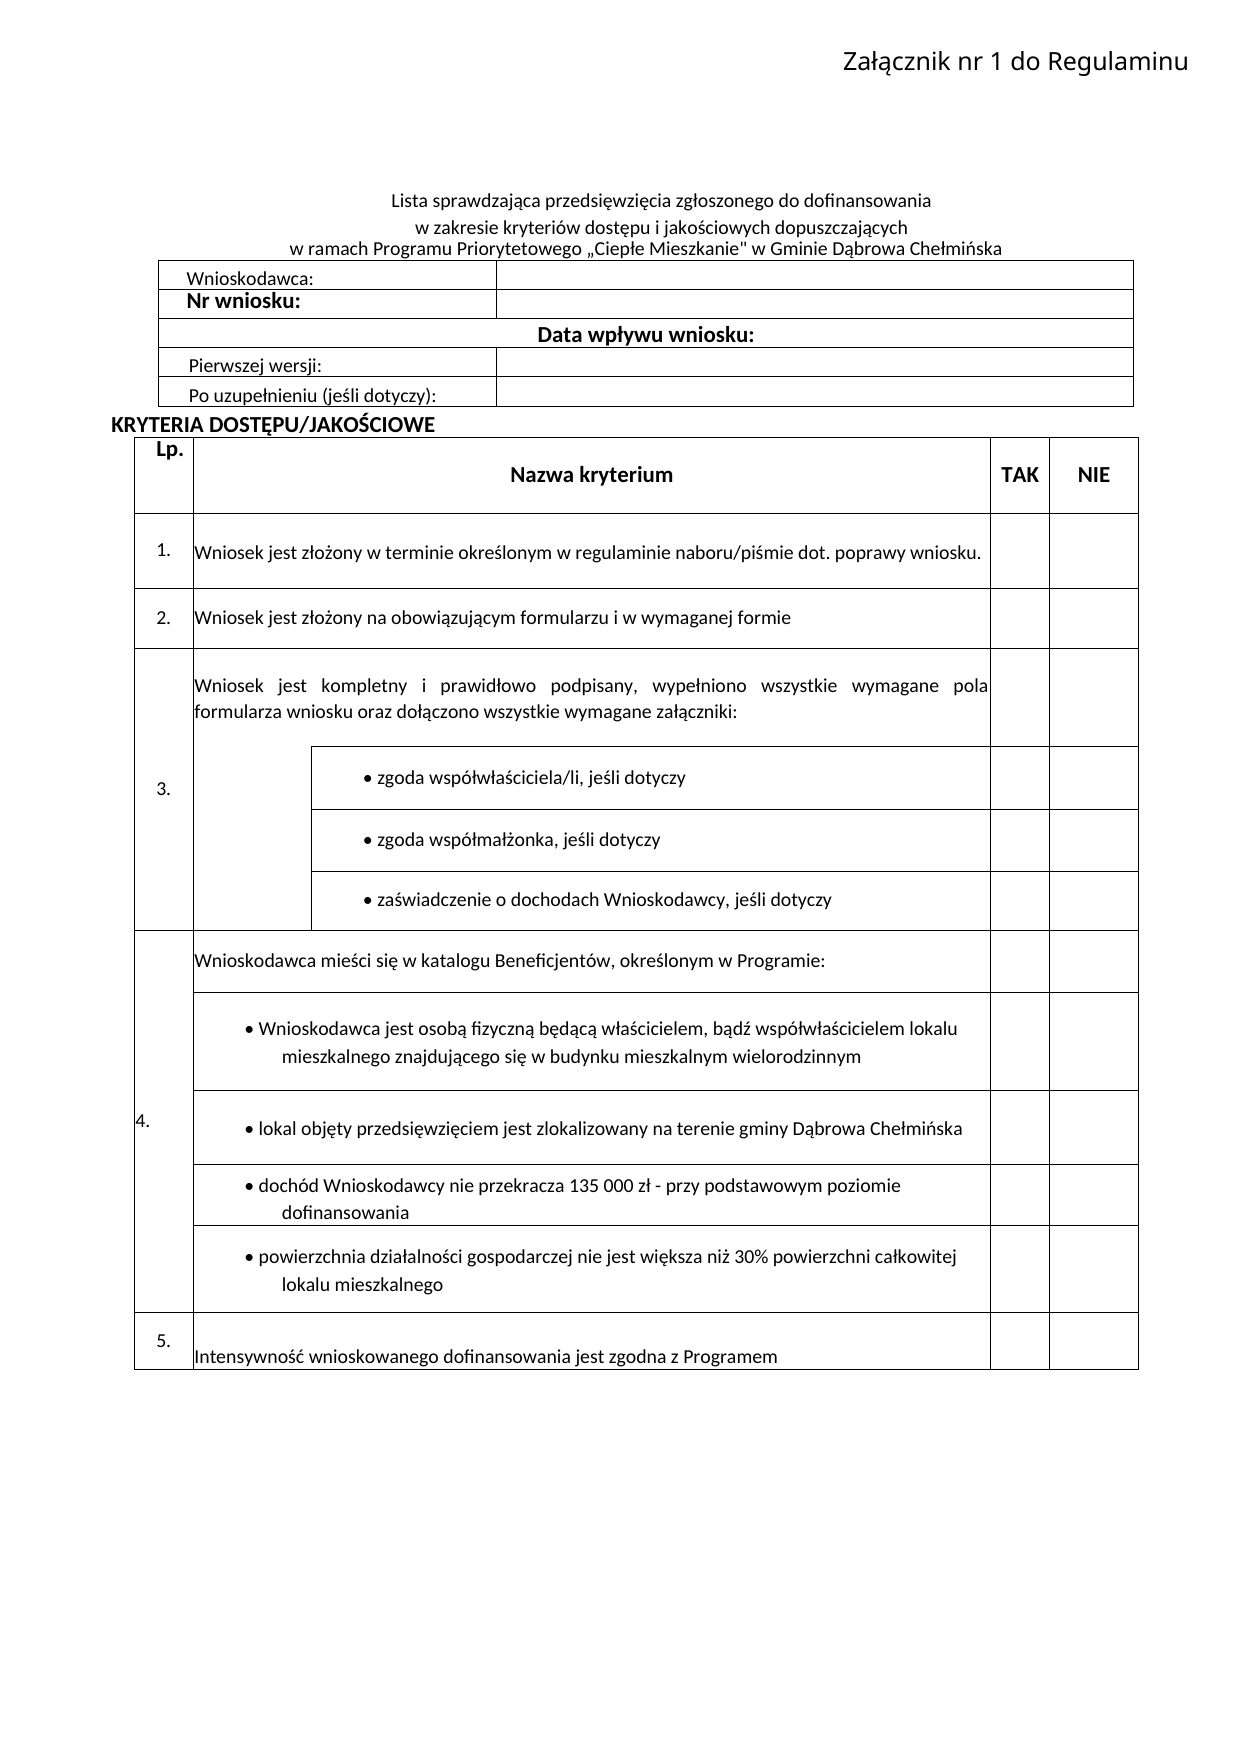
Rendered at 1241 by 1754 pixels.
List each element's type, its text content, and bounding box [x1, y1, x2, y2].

table_cell [1050, 931, 1138, 992]
table_cell [991, 747, 1049, 809]
table_cell 5. [135, 1313, 193, 1369]
text w ramach Programu Priorytetowego „Ciepłe Mieszkanie" w Gminie Dąbrowa Chełmińska [158, 240, 1134, 259]
table_cell [991, 1226, 1049, 1312]
table_cell • dochód Wnioskodawcy nie przekracza 135 000 zł - przy podstawowym poziomie dofinansowania [194, 1165, 990, 1225]
table_cell Wnioskodawca mieści się w katalogu Beneficjentów, określonym w Programie: [194, 931, 990, 992]
table_cell [497, 377, 1133, 406]
table_cell [1050, 810, 1138, 871]
table_cell [991, 993, 1049, 1090]
table_header NIE [1050, 438, 1138, 513]
table_cell 3. [135, 649, 193, 930]
table_cell [991, 810, 1049, 871]
table_cell [1050, 993, 1138, 1090]
table_cell [497, 290, 1133, 318]
table_cell Intensywność wnioskowanego dofinansowania jest zgodna z Programem [194, 1313, 990, 1369]
table_cell [194, 746, 311, 930]
table_header [497, 261, 1133, 289]
table_cell [1050, 1091, 1138, 1164]
table_cell [991, 514, 1049, 588]
table_cell [1050, 514, 1138, 588]
table_cell • zaświadczenie o dochodach Wnioskodawcy, jeśli dotyczy [312, 872, 990, 930]
table_cell [1050, 1165, 1138, 1225]
table_cell Nr wniosku: [159, 290, 496, 318]
table_cell [1050, 589, 1138, 648]
table_header TAK [991, 438, 1049, 513]
table_cell [1050, 1226, 1138, 1312]
table_cell • lokal objęty przedsięwzięciem jest zlokalizowany na terenie gminy Dąbrowa Chełmińska [194, 1091, 990, 1164]
table_cell [991, 1313, 1049, 1369]
table_cell [991, 872, 1049, 930]
table_cell 2. [135, 589, 193, 648]
text Załącznik nr 1 do Regulaminu [103, 40, 1189, 77]
table_cell [991, 589, 1049, 648]
table_cell [1050, 649, 1138, 746]
table_cell [991, 649, 1049, 746]
table_cell [991, 1165, 1049, 1225]
table_cell [991, 931, 1049, 992]
table_header Nazwa kryterium [194, 438, 990, 513]
table_cell • zgoda współwłaściciela/li, jeśli dotyczy [312, 747, 990, 809]
table_cell • powierzchnia działalności gospodarczej nie jest większa niż 30% powierzchni całkowitej lokalu mieszkalnego [194, 1226, 990, 1312]
table_cell 4. [135, 931, 193, 1312]
table_cell • zgoda współmałżonka, jeśli dotyczy [312, 810, 990, 871]
table_cell • Wnioskodawca jest osobą fizyczną będącą właścicielem, bądź współwłaścicielem lokalu mieszkalnego znajdującego się w budynku mieszkalnym wielorodzinnym [194, 993, 990, 1090]
table_cell [1050, 872, 1138, 930]
table_cell [1050, 747, 1138, 809]
table_cell [991, 1091, 1049, 1164]
text KRYTERIA DOSTĘPU/JAKOŚCIOWE [111, 414, 1161, 437]
table_cell Pierwszej wersji: [159, 348, 496, 376]
table_cell Data wpływu wniosku: [159, 319, 1133, 347]
table_cell Wniosek jest kompletny i prawidłowo podpisany, wypełniono wszystkie wymagane pola formularza wniosku oraz dołączono wszystkie wymagane załączniki: [194, 649, 990, 746]
table_cell Po uzupełnieniu (jeśli dotyczy): [159, 377, 496, 406]
table_cell [497, 348, 1133, 376]
table_header Lp. [135, 438, 193, 513]
table_header Wnioskodawca: [159, 261, 496, 289]
table_cell Wniosek jest złożony na obowiązującym formularzu i w wymaganej formie [194, 589, 990, 648]
table_cell 1. [135, 514, 193, 588]
table_cell Wniosek jest złożony w terminie określonym w regulaminie naboru/piśmie dot. poprawy wniosku. [194, 514, 990, 588]
text Lista sprawdzająca przedsięwzięcia zgłoszonego do dofinansowania w zakresie kryteriów dostępu i jakościowych dopuszczających [134, 186, 1189, 240]
table_cell [1050, 1313, 1138, 1369]
